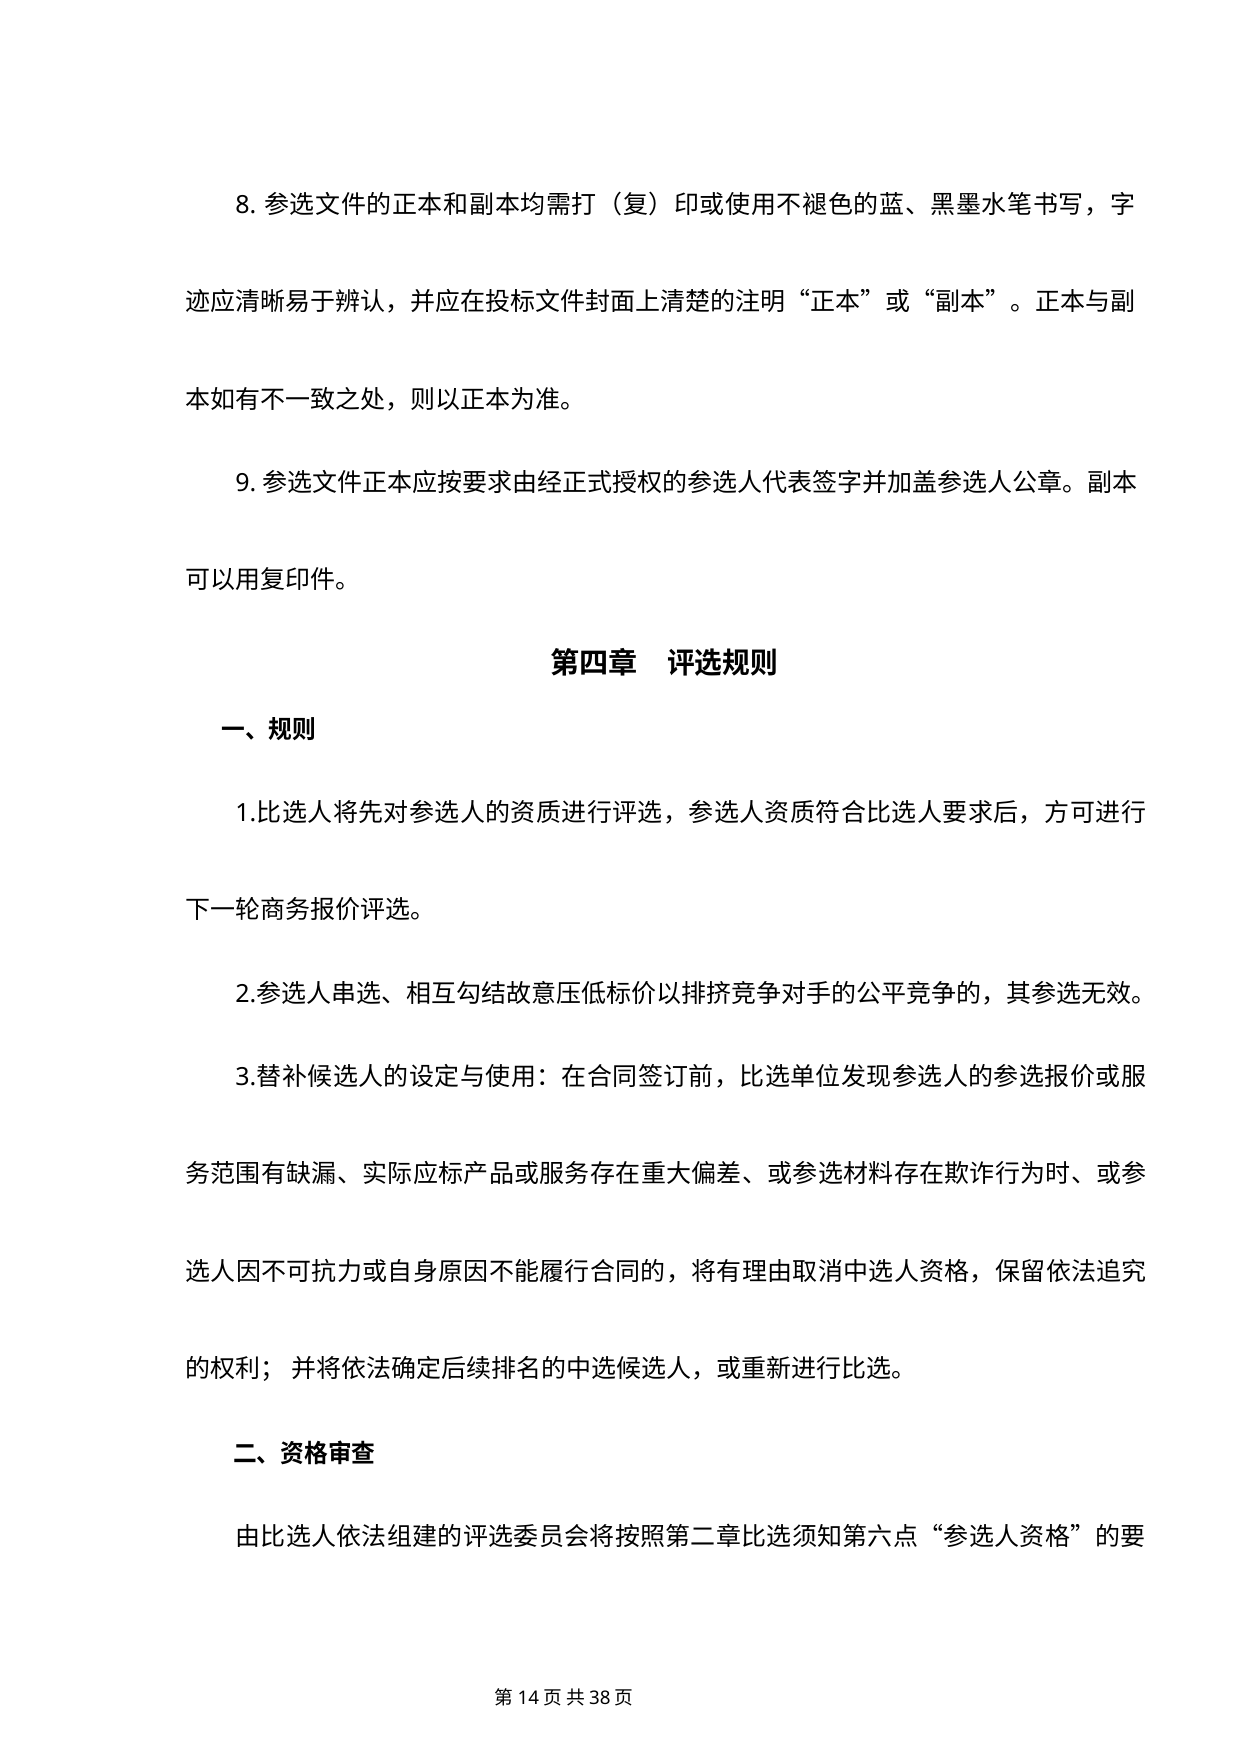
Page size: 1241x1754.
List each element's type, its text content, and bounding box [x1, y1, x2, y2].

text 二、资格审查 [185, 1419, 1160, 1484]
subtitle 第四章 评选规则 [167, 628, 1160, 693]
text 一、规则 [185, 695, 1160, 760]
text 9. 参选文件正本应按要求由经正式授权的参选人代表签字并加盖参选人公章。副本可以用复印件。 [185, 448, 1160, 610]
text 8. 参选文件的正本和副本均需打（复）印或使用不褪色的蓝、黑墨水笔书写，字迹应清晰易于辨认，并应在投标文件封面上清楚的注明“正本”或“副本”。正本与副本如有不一致之处，则以正本为准。 [185, 170, 1136, 430]
text 3.替补候选人的设定与使用：在合同签订前，比选单位发现参选人的参选报价或服务范围有缺漏、实际应标产品或服务存在重大偏差、或参选材料存在欺诈行为时、或参选人因不可抗力或自身原因不能履行合同的，将有理由取消中选人资格，保留依法追究的权利； 并将依法确定后续排名的中选候选人，或重新进行比选。 [185, 1042, 1147, 1399]
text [185, 1502, 1147, 1567]
text 2.参选人串选、相互勾结故意压低标价以排挤竞争对手的公平竞争的，其参选无效。 [185, 959, 1147, 1024]
text 1.比选人将先对参选人的资质进行评选，参选人资质符合比选人要求后，方可进行下一轮商务报价评选。 [185, 778, 1147, 941]
